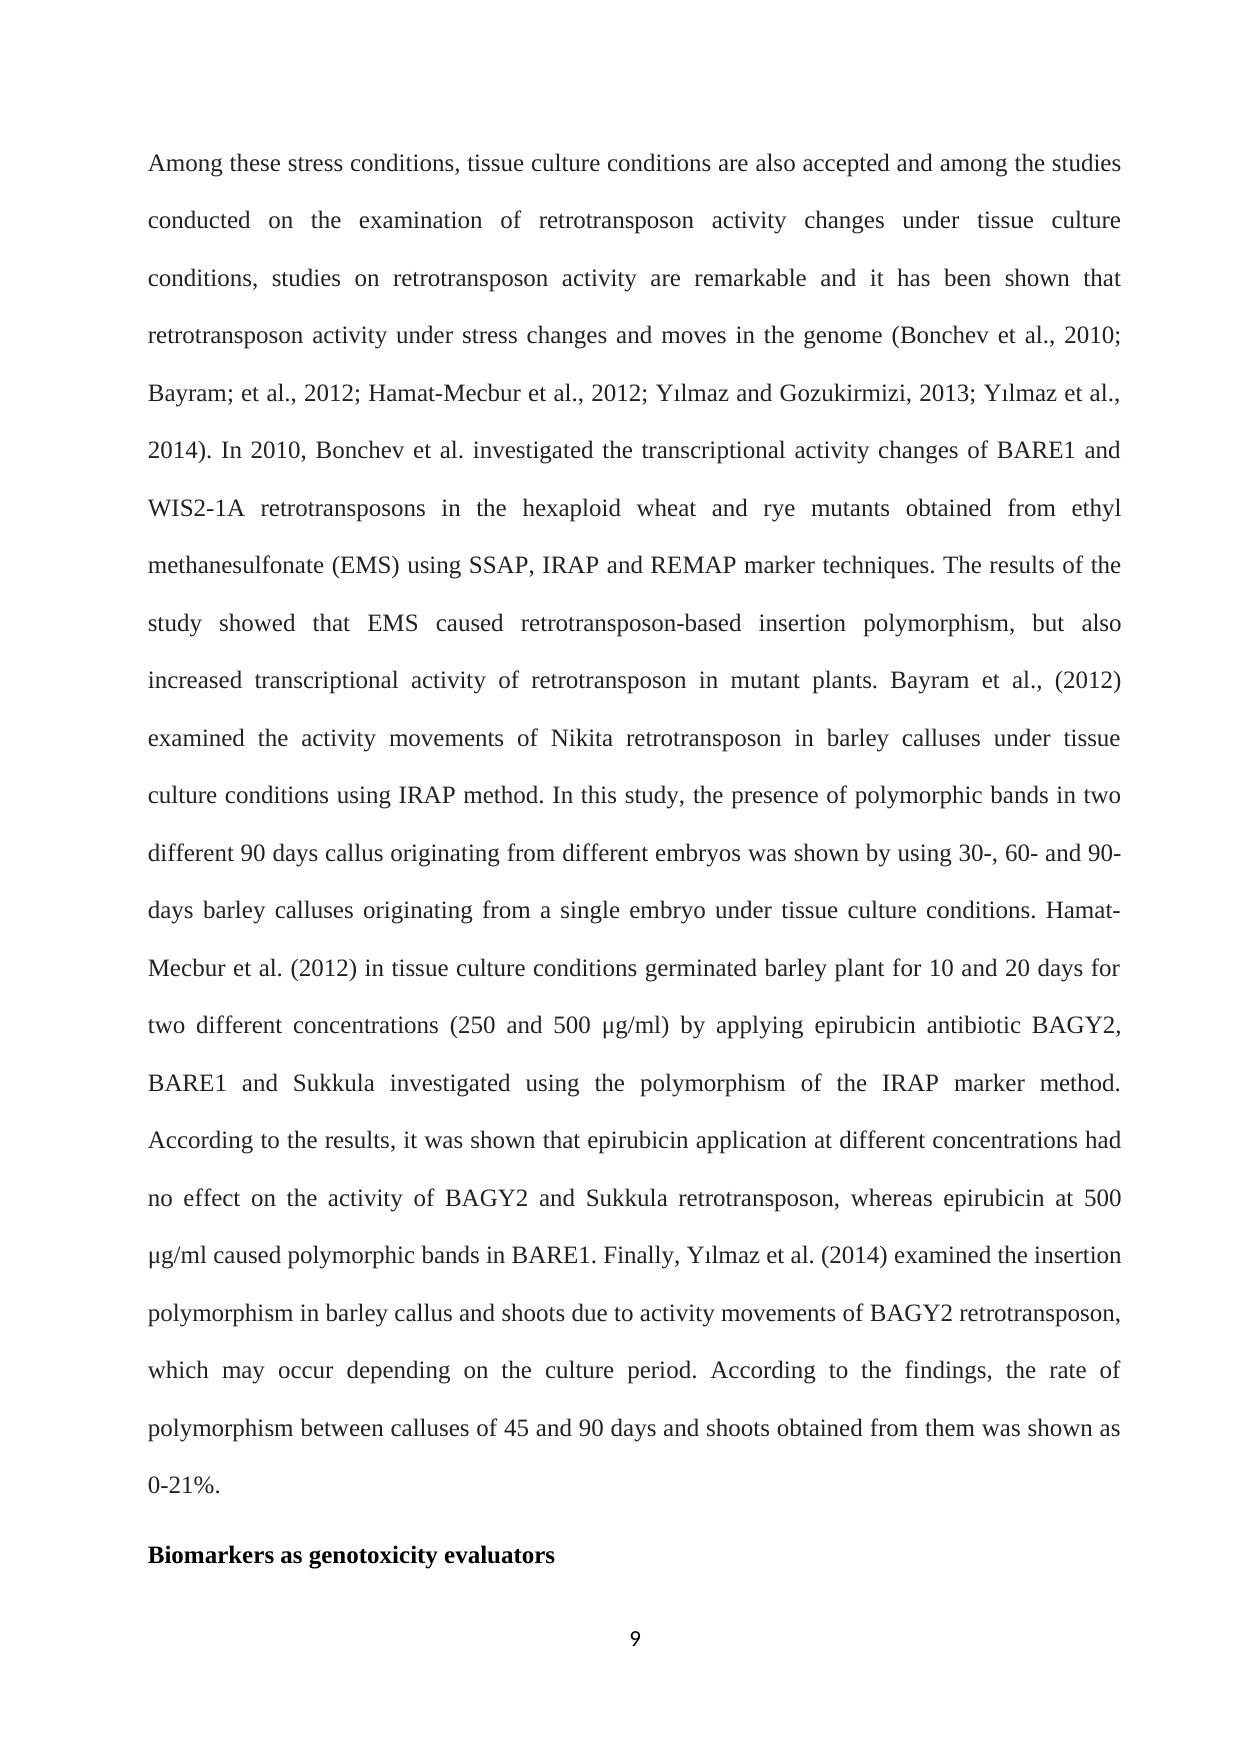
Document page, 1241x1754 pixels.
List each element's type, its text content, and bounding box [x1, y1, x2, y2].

text Among these stress conditions, tissue culture conditions are also accepted and among the studies conducted on the examination of retrotransposon activity changes under tissue culture conditions, studies on retrotransposon activity are remarkable and it has been shown that retrotransposon activity under stress changes and moves in the genome (Bonchev et al., 2010; Bayram; et al., 2012; Hamat-Mecbur et al., 2012; Yılmaz and Gozukirmizi, 2013; Yılmaz et al., 2014). In 2010, Bonchev et al. investigated the transcriptional activity changes of BARE1 and WIS2-1A retrotransposons in the hexaploid wheat and rye mutants obtained from ethyl methanesulfonate (EMS) using SSAP, IRAP and REMAP marker techniques. The results of the study showed that EMS caused retrotransposon-based insertion polymorphism, but also increased transcriptional activity of retrotransposon in mutant plants. Bayram et al., (2012) examined the activity movements of Nikita retrotransposon in barley calluses under tissue culture conditions using IRAP method. In this study, the presence of polymorphic bands in two different 90 days callus originating from different embryos was shown by using 30-, 60- and 90-days barley calluses originating from a single embryo under tissue culture conditions. Hamat-Mecbur et al. (2012) in tissue culture conditions germinated barley plant for 10 and 20 days for two different concentrations (250 and 500 μg/ml) by applying epirubicin antibiotic BAGY2, BARE1 and Sukkula investigated using the polymorphism of the IRAP marker method. According to the results, it was shown that epirubicin application at different concentrations had no effect on the activity of BAGY2 and Sukkula retrotransposon, whereas epirubicin at 500 μg/ml caused polymorphic bands in BARE1. Finally, Yılmaz et al. (2014) examined the insertion polymorphism in barley callus and shoots due to activity movements of BAGY2 retrotransposon, which may occur depending on the culture period. According to the findings, the rate of polymorphism between calluses of 45 and 90 days and shoots obtained from them was shown as 0-21%. [148, 148, 1122, 1499]
text Biomarkers as genotoxicity evaluators [148, 1540, 1122, 1569]
